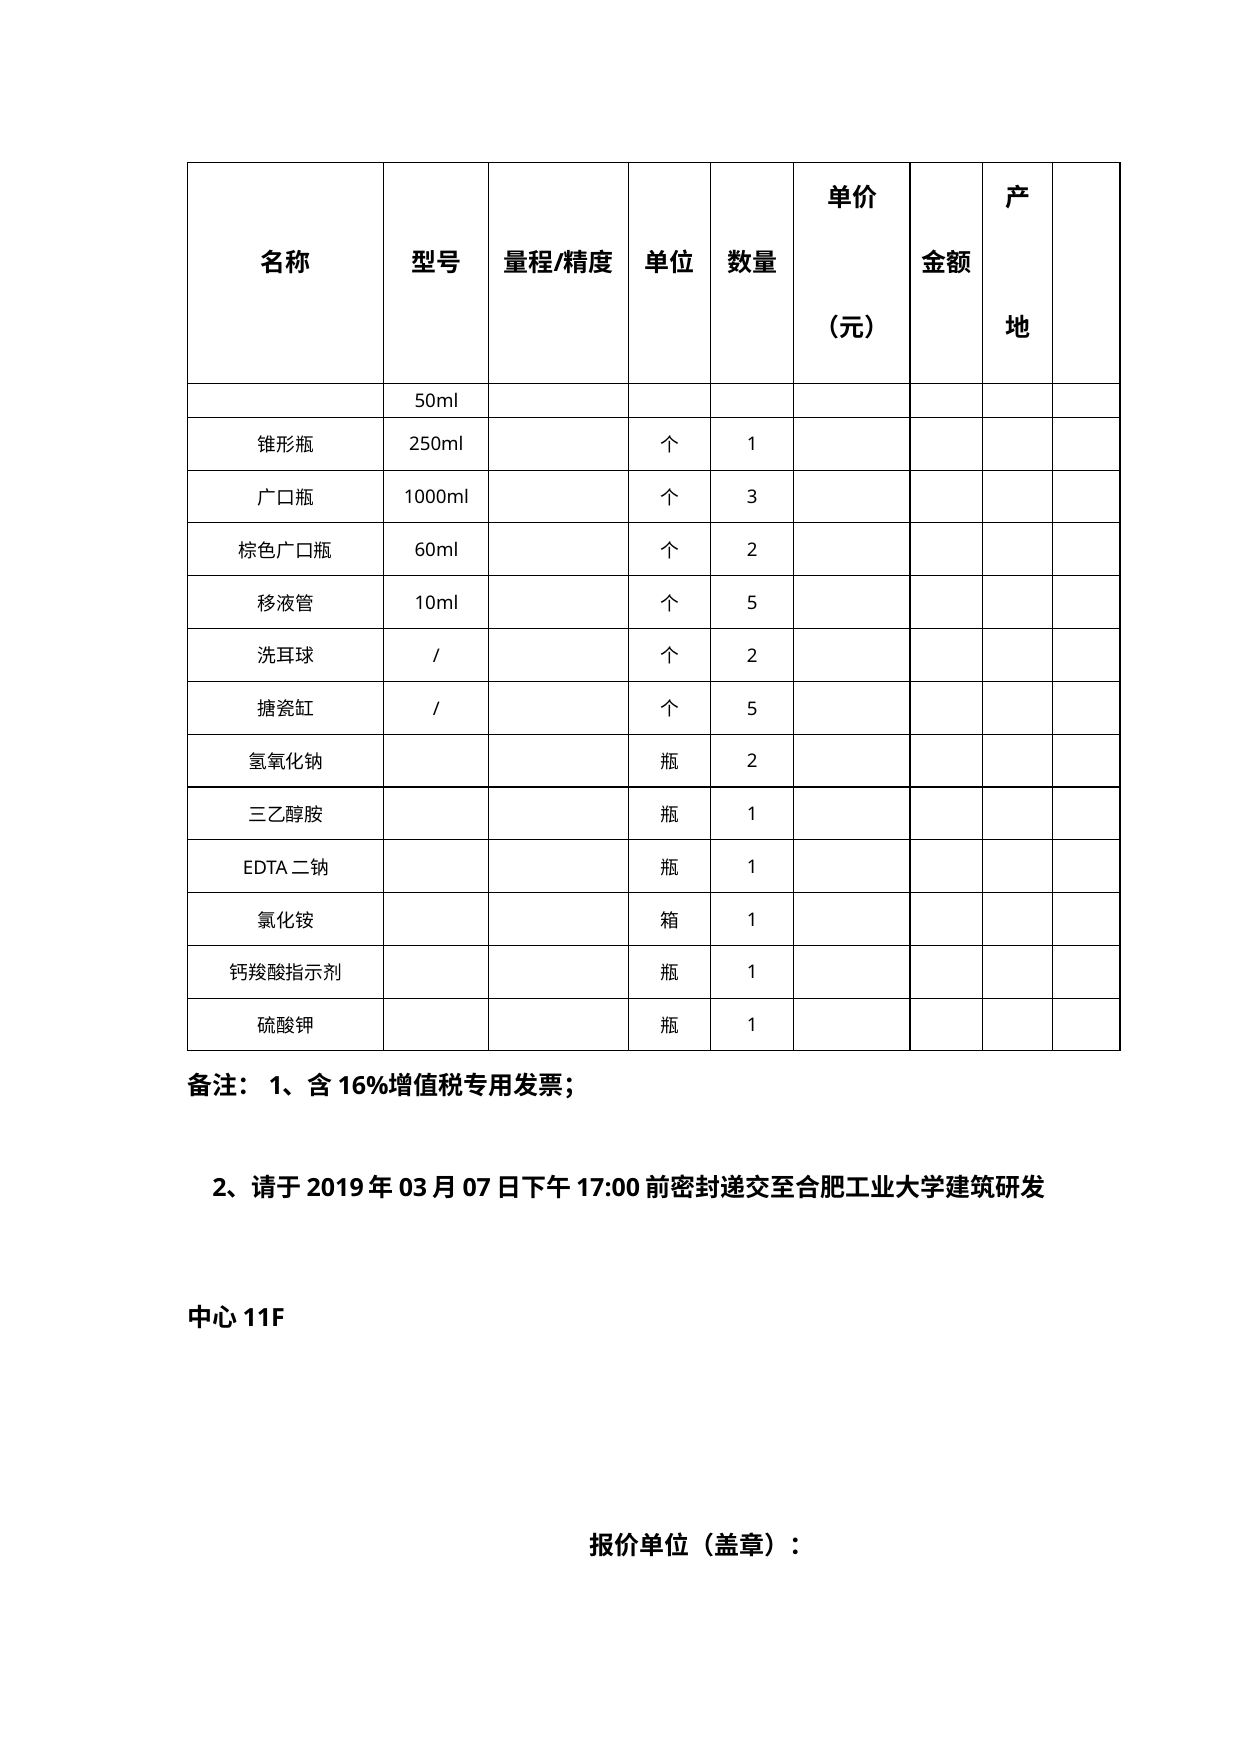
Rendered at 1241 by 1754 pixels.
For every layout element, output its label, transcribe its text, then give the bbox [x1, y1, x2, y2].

table_cell 个 [629, 418, 710, 469]
table_cell 瓶 [629, 946, 710, 998]
table_cell [489, 629, 628, 681]
table_cell 洗耳球 [188, 629, 383, 681]
table_cell 广口瓶 [188, 471, 383, 522]
table_cell [489, 893, 628, 945]
table_cell 锥形瓶 [188, 418, 383, 469]
table_cell [1053, 682, 1119, 733]
table_cell [489, 523, 628, 575]
table_cell [983, 523, 1052, 575]
table_cell / [384, 629, 488, 681]
table_header 产地 [983, 163, 1052, 383]
table_cell 硫酸钾 [188, 999, 383, 1050]
table_cell [489, 946, 628, 998]
table_header 型号 [384, 163, 488, 383]
table_cell [794, 946, 909, 998]
text 报价单位（盖章）： [187, 1511, 1053, 1576]
table_cell [1053, 840, 1119, 892]
table_header 单位 [629, 163, 710, 383]
table_cell [983, 946, 1052, 998]
table_cell [983, 893, 1052, 945]
table_cell 移液管 [188, 576, 383, 628]
table_cell [794, 682, 909, 733]
table_cell [911, 471, 982, 522]
table_cell 2 [711, 629, 793, 681]
table_cell [1053, 735, 1119, 786]
table_cell 烧杯 [188, 384, 383, 417]
table_cell 1 [711, 999, 793, 1050]
table_cell [983, 576, 1052, 628]
table_cell 1000ml [384, 471, 488, 522]
table_cell 套 [629, 384, 710, 417]
table_cell [794, 384, 909, 417]
table_cell [794, 893, 909, 945]
table_cell [983, 788, 1052, 839]
table_cell 氢氧化钠 [188, 735, 383, 786]
table_cell EDTA二钠 [188, 840, 383, 892]
table_cell 瓶 [629, 840, 710, 892]
table_cell 个 [629, 523, 710, 575]
table_cell 60ml [384, 523, 488, 575]
table_cell [911, 893, 982, 945]
table_cell [1053, 788, 1119, 839]
table_cell [911, 576, 982, 628]
table_cell 2 [711, 523, 793, 575]
table_header 单价（元） [794, 163, 909, 383]
table_cell [489, 735, 628, 786]
table_cell 2 [711, 384, 793, 417]
table_header 名称 [188, 163, 383, 383]
table_cell [983, 735, 1052, 786]
table_cell [489, 999, 628, 1050]
table_cell [1053, 384, 1119, 417]
table_cell [489, 576, 628, 628]
table_cell 瓶 [629, 735, 710, 786]
table_cell 瓶 [629, 999, 710, 1050]
table_cell 1 [711, 946, 793, 998]
table_cell 棕色广口瓶 [188, 523, 383, 575]
table_header [1053, 163, 1119, 383]
table_cell [911, 735, 982, 786]
table_cell [489, 682, 628, 733]
table_cell [983, 840, 1052, 892]
table_header 金额 [911, 163, 982, 383]
table_cell 1000、250、50ml [384, 384, 488, 417]
table_cell [911, 629, 982, 681]
text 2、请于2019年03月07日下午17:00前密封递交至合肥工业大学建筑研发中心11F [187, 1153, 1053, 1348]
table_cell [489, 840, 628, 892]
table_cell [911, 682, 982, 733]
table_cell [489, 384, 628, 417]
table_cell [1053, 629, 1119, 681]
table_cell [794, 576, 909, 628]
table_cell [794, 840, 909, 892]
table_cell [911, 788, 982, 839]
table_cell [384, 946, 488, 998]
table_cell / [384, 682, 488, 733]
table_cell [794, 471, 909, 522]
table_cell [911, 418, 982, 469]
table_cell 搪瓷缸 [188, 682, 383, 733]
table_cell 氯化铵 [188, 893, 383, 945]
table_cell 个 [629, 682, 710, 733]
table_cell [911, 946, 982, 998]
table_cell 1 [711, 788, 793, 839]
text 备注： 1、含16%增值税专用发票； [187, 1051, 1053, 1116]
table_cell [489, 418, 628, 469]
table_cell 1 [711, 418, 793, 469]
table_cell [983, 629, 1052, 681]
table_cell 个 [629, 629, 710, 681]
table_cell [1053, 471, 1119, 522]
table_cell [384, 999, 488, 1050]
table_cell [384, 735, 488, 786]
table_cell 瓶 [629, 788, 710, 839]
table_cell [911, 999, 982, 1050]
table_cell [794, 418, 909, 469]
table_header 数量 [711, 163, 793, 383]
table_cell [983, 682, 1052, 733]
table_cell [911, 384, 982, 417]
table_cell [1053, 999, 1119, 1050]
table_cell 250ml [384, 418, 488, 469]
table_cell 箱 [629, 893, 710, 945]
table_cell 1 [711, 840, 793, 892]
table_cell [489, 471, 628, 522]
table_cell [1053, 523, 1119, 575]
table_cell [794, 735, 909, 786]
table_cell [983, 418, 1052, 469]
table_cell [983, 999, 1052, 1050]
table_cell 5 [711, 576, 793, 628]
table_cell [911, 523, 982, 575]
table_cell [794, 629, 909, 681]
table_cell 10ml [384, 576, 488, 628]
table_cell [1053, 893, 1119, 945]
table_cell 3 [711, 471, 793, 522]
table_cell [489, 788, 628, 839]
table_header 量程/精度 [489, 163, 628, 383]
table_cell [384, 893, 488, 945]
table_cell 三乙醇胺 [188, 788, 383, 839]
table_cell [794, 999, 909, 1050]
table_cell 1 [711, 893, 793, 945]
table_cell [384, 840, 488, 892]
table_cell 个 [629, 576, 710, 628]
table_cell [1053, 576, 1119, 628]
table_cell [983, 471, 1052, 522]
table_cell [1053, 946, 1119, 998]
table_cell [1053, 418, 1119, 469]
table_cell [911, 840, 982, 892]
table_cell [983, 384, 1052, 417]
table_cell 5 [711, 682, 793, 733]
table_cell [384, 788, 488, 839]
table_cell 个 [629, 471, 710, 522]
table_cell [794, 523, 909, 575]
table_cell [794, 788, 909, 839]
table_cell 2 [711, 735, 793, 786]
table_cell 钙羧酸指示剂 [188, 946, 383, 998]
